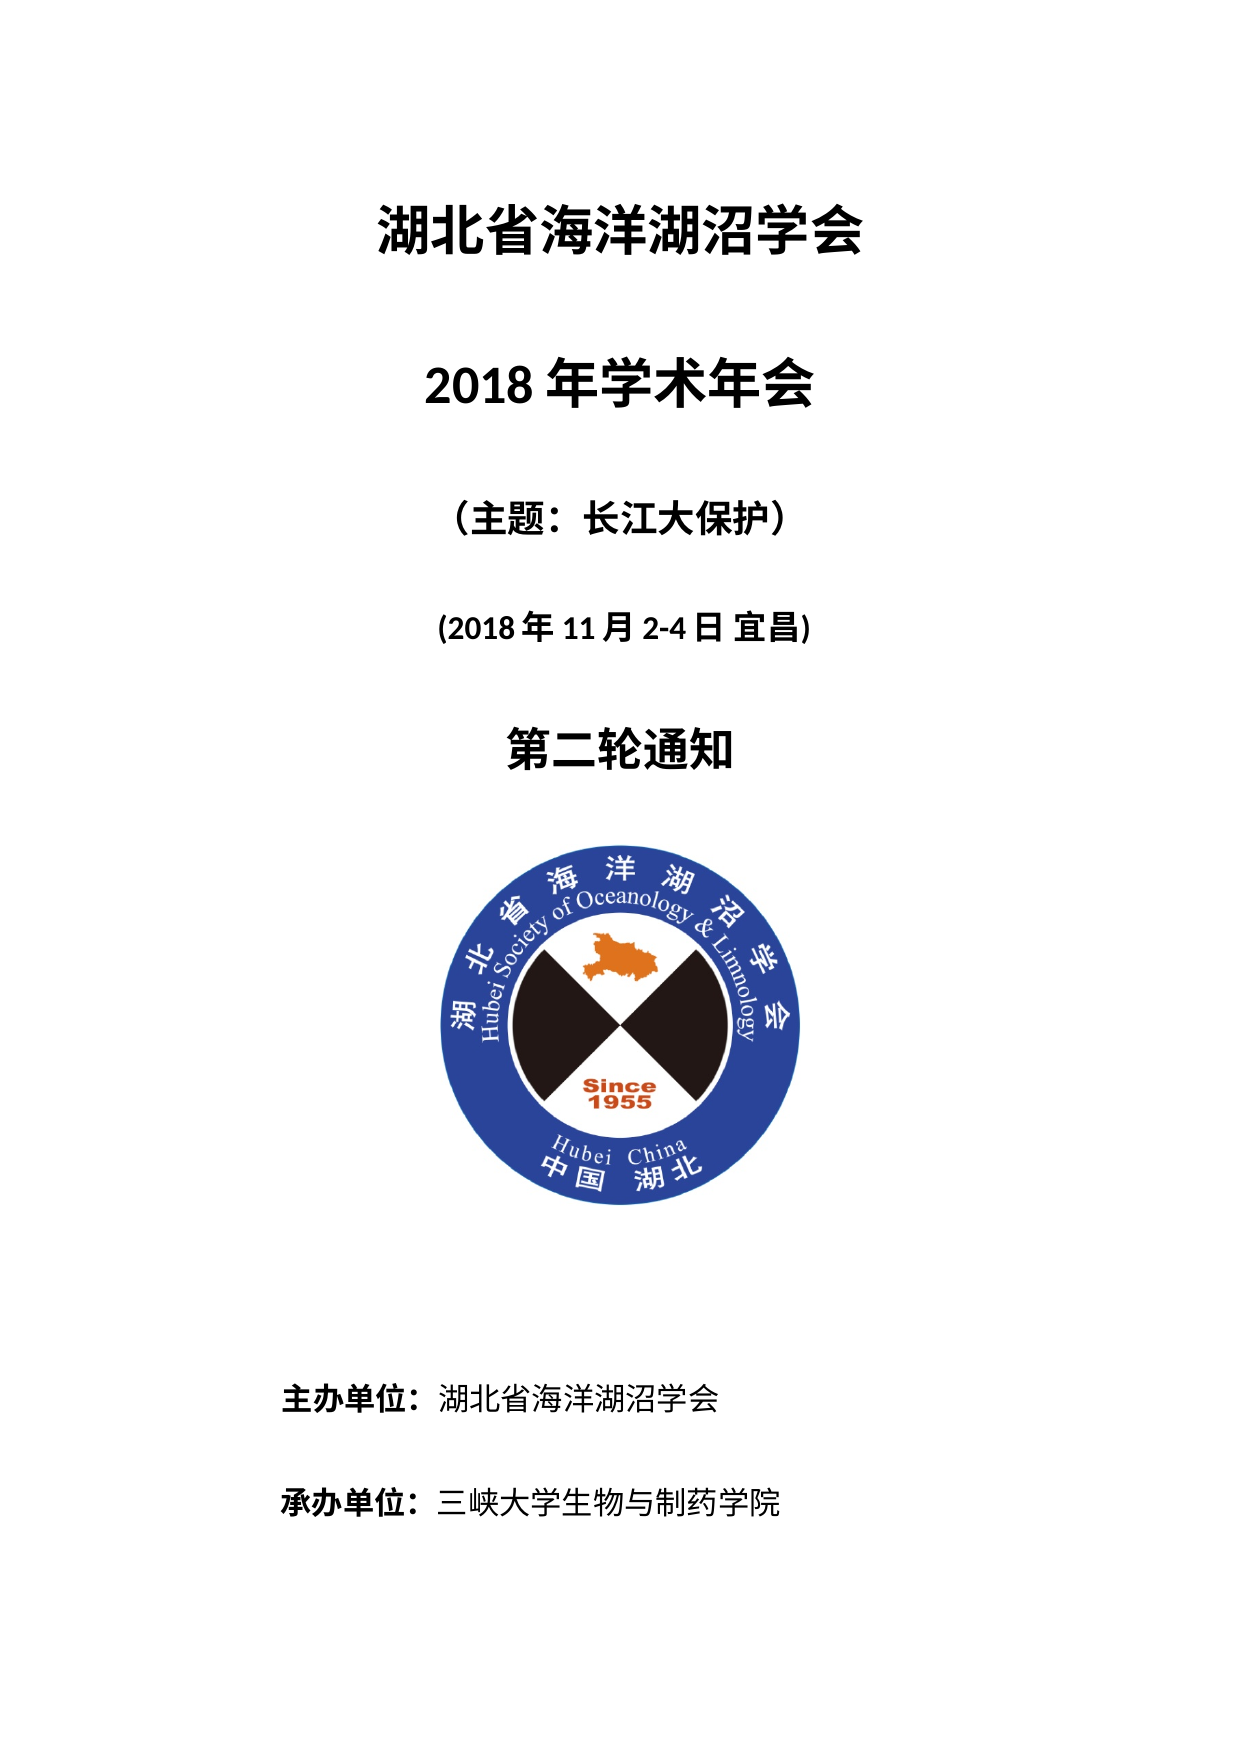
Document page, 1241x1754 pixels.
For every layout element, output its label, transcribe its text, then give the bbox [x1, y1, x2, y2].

text 湖北省海洋湖沼学会 [187, 178, 1053, 276]
text 承办单位：三峡大学生物与制药学院 [187, 1468, 1053, 1533]
picture [439, 844, 801, 1206]
text 第二轮通知 [187, 698, 1053, 795]
text 2018年学术年会 [187, 331, 1053, 429]
text (2018年11月2-4日 宜昌) [187, 592, 1053, 657]
text 主办单位：湖北省海洋湖沼学会 [187, 1364, 1053, 1429]
text （主题：长江大保护） [187, 484, 1053, 549]
